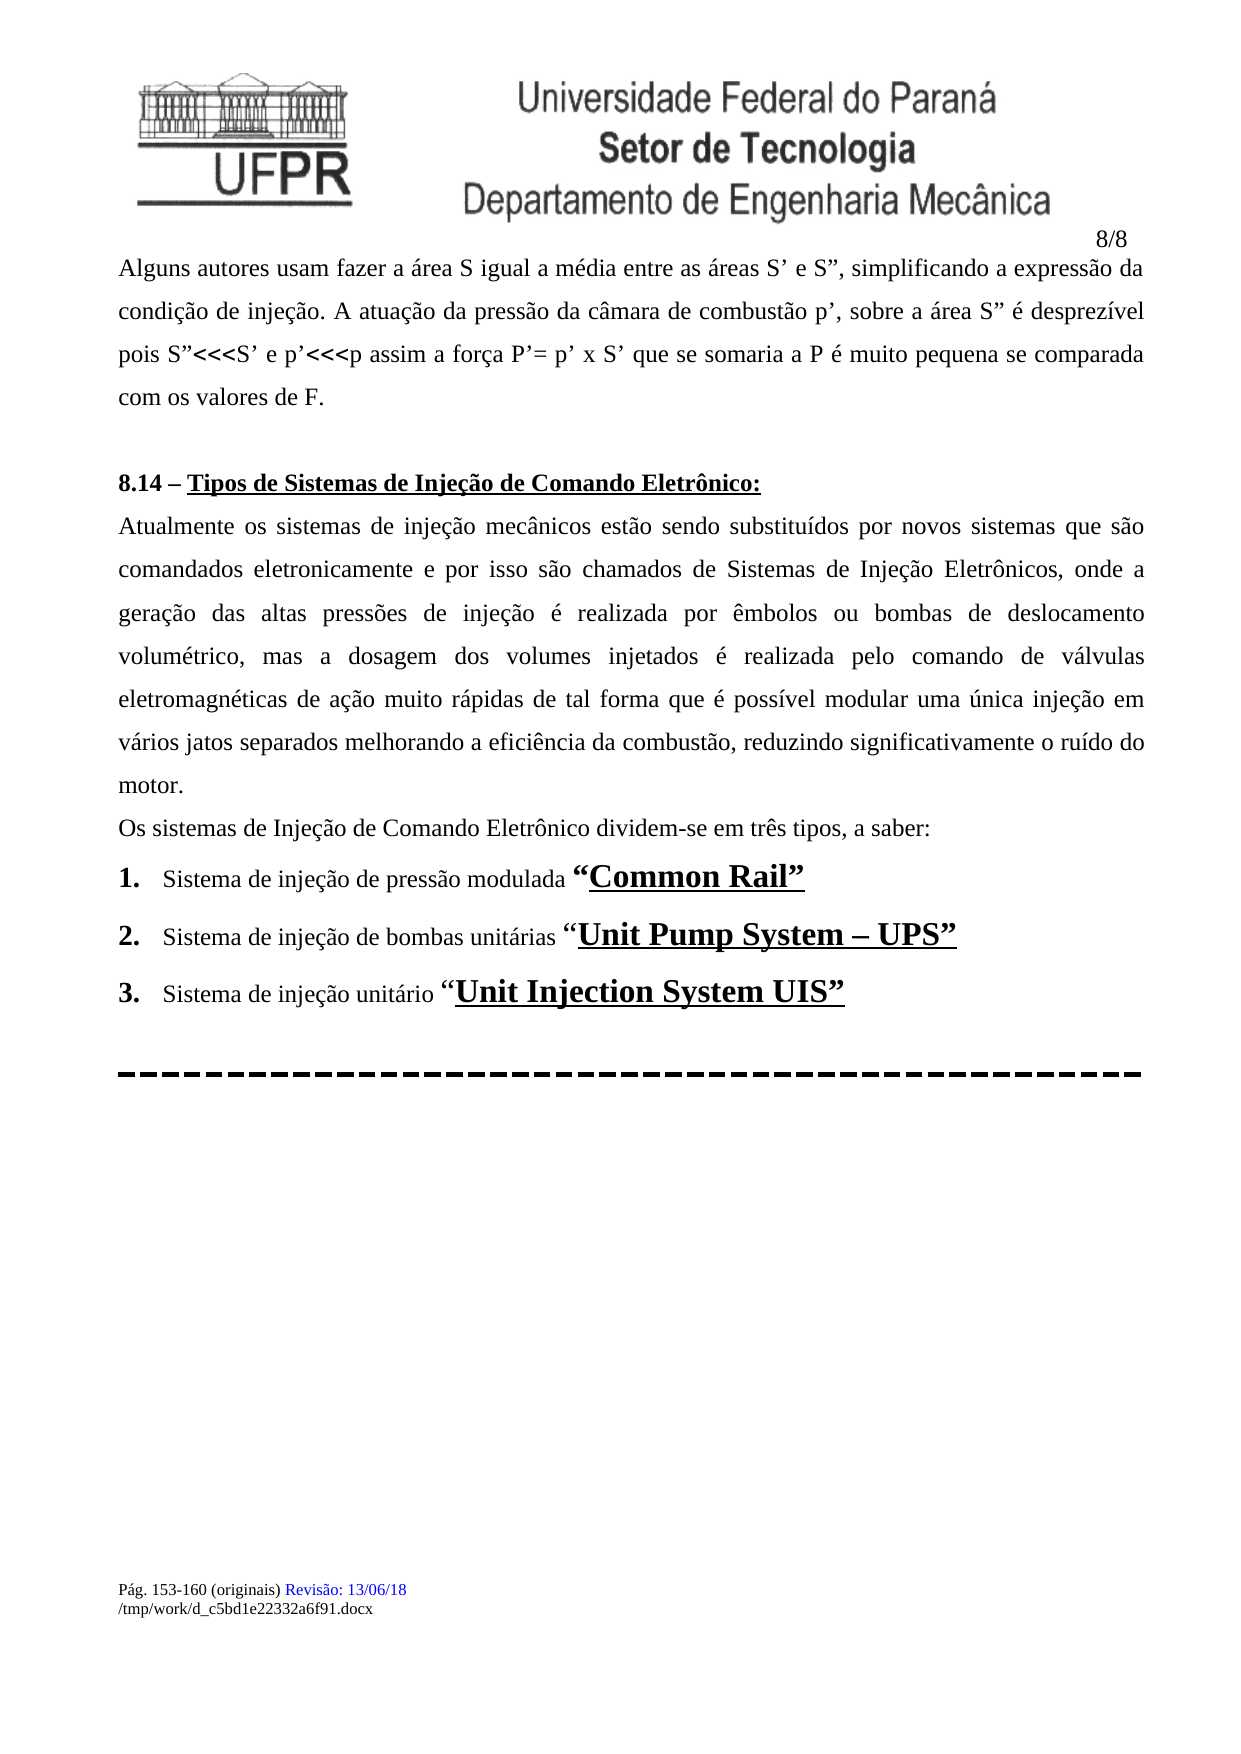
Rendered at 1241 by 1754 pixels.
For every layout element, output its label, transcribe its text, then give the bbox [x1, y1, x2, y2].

text Atualmente os sistemas de injeção mecânicos estão sendo substituídos por novos sistemas que são comandados eletronicamente e por isso são chamados de Sistemas de Injeção Eletrônicos, onde a geração das altas pressões de injeção é realizada por êmbolos ou bombas de deslocamento volumétrico, mas a dosagem dos volumes injetados é realizada pelo comando de válvulas eletromagnéticas de ação muito rápidas de tal forma que é possível modular uma única injeção em vários jatos separados melhorando a eficiência da combustão, reduzindo significativamente o ruído do motor. [118, 511, 1146, 799]
list Sistema de injeção de pressão modulada “Common Rail” [118, 856, 1146, 895]
text 8.14 – Tipos de Sistemas de Injeção de Comando Eletrônico: [118, 468, 1146, 497]
list Sistema de injeção de bombas unitárias “Unit Pump System – UPS” [118, 914, 1146, 952]
list Sistema de injeção unitário “Unit Injection System UIS” [118, 971, 1146, 1010]
picture [118, 73, 1077, 248]
text Os sistemas de Injeção de Comando Eletrônico dividem-se em três tipos, a saber: [118, 813, 1146, 842]
text Alguns autores usam fazer a área S igual a média entre as áreas S’ e S”, simplificando a expressão da condição de injeção. A atuação da pressão da câmara de combustão p’, sobre a área S” é desprezível pois S”S’ e p’p assim a força P’= p’ x S’ que se somaria a P é muito pequena se comparada com os valores de F. [118, 253, 1146, 411]
